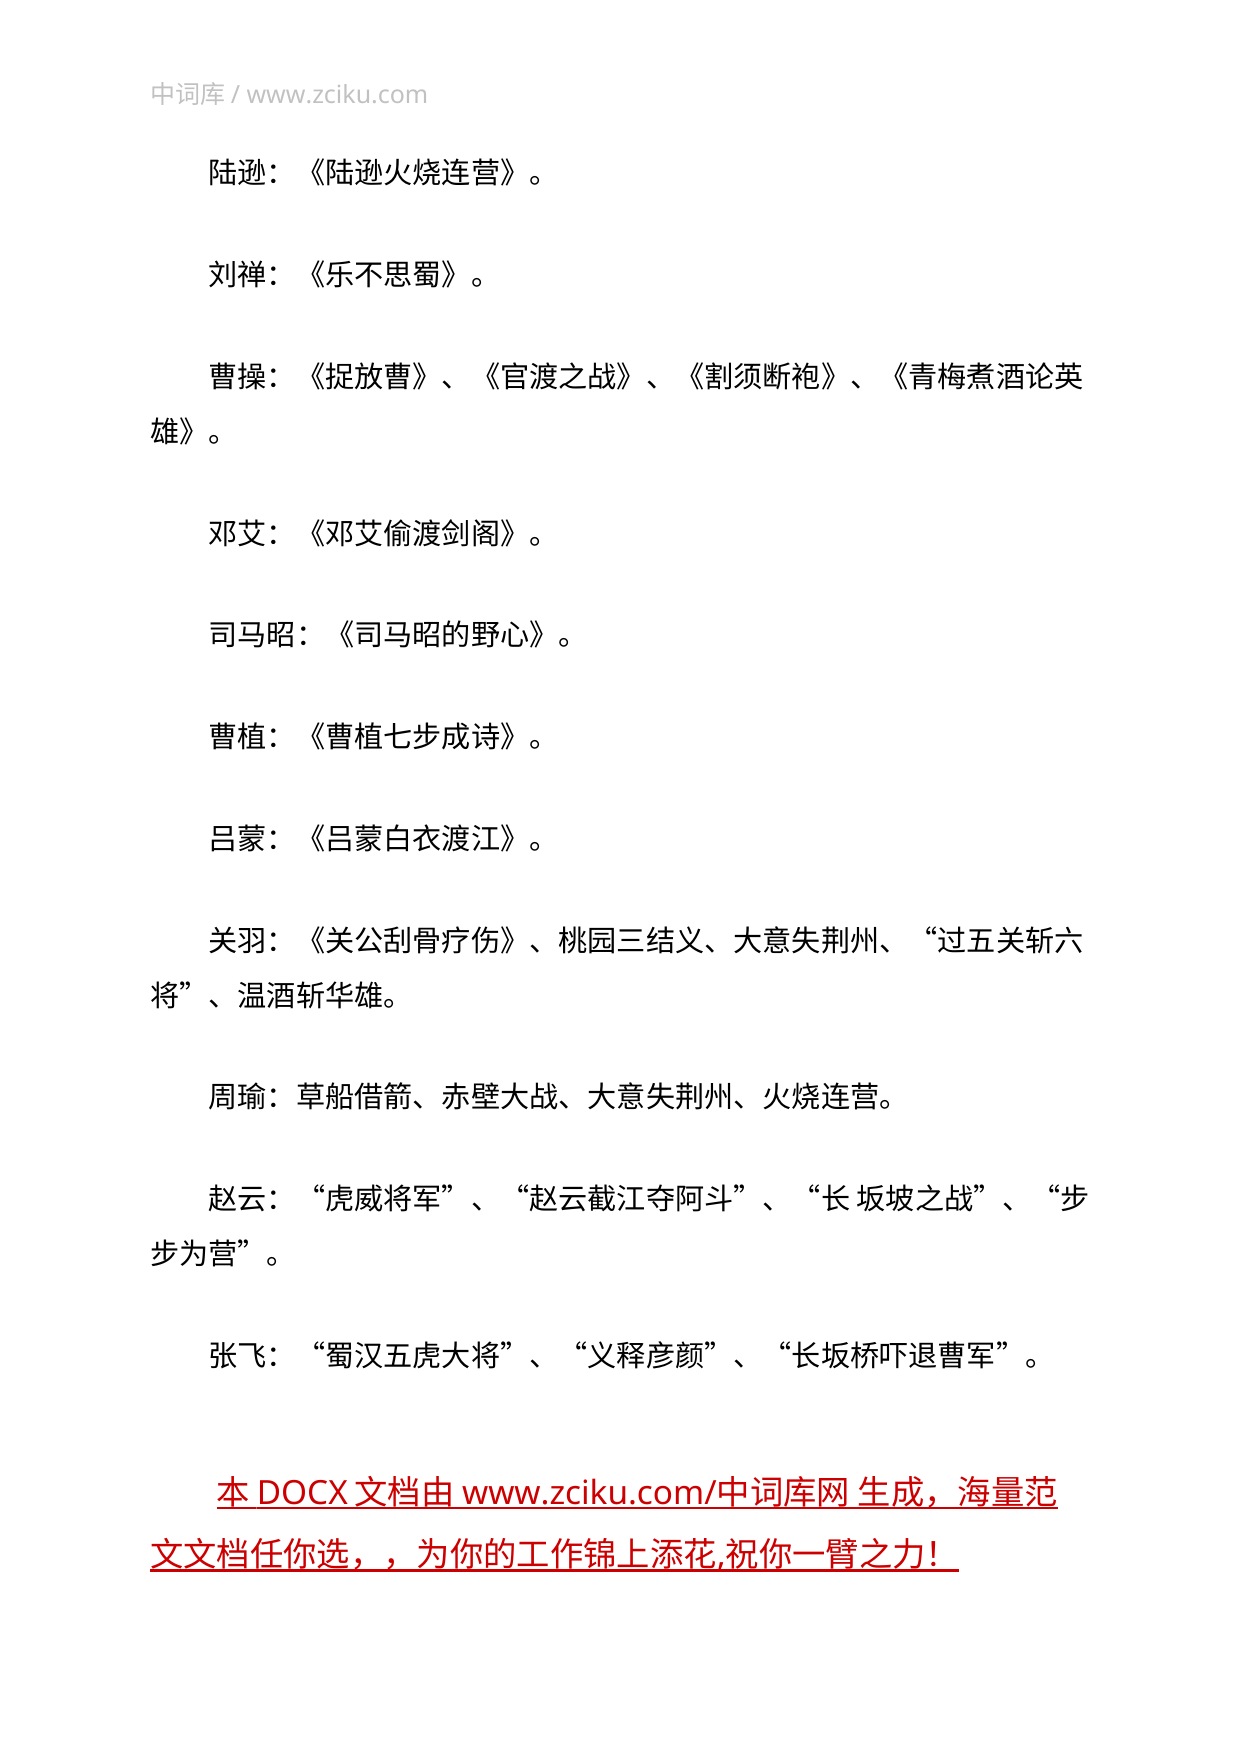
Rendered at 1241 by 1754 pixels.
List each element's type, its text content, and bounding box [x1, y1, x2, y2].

text 司马昭：《司马昭的野心》。 [150, 612, 1090, 654]
text 周瑜：草船借箭、赤壁大战、大意失荆州、火烧连营。 [150, 1074, 1090, 1116]
text 曹操：《捉放曹》、《官渡之战》、《割须断袍》、《青梅煮酒论英雄》。 [150, 353, 1090, 451]
text 关羽：《关公刮骨疗伤》、桃园三结义、大意失荆州、“过五关斩六将”、温酒斩华雄。 [150, 917, 1090, 1014]
text 张飞：“蜀汉五虎大将”、“义释彦颜”、“长坂桥吓退曹军”。 [150, 1332, 1090, 1375]
text 曹植：《曹植七步成诗》。 [150, 714, 1090, 756]
text 本DOCX文档由 www.zciku.com/中词库网 生成，海量范文文档任你选，，为你的工作锦上添花,祝你一臂之力！ [150, 1465, 1090, 1577]
text 陆逊：《陆逊火烧连营》。 [150, 150, 1090, 192]
text 赵云：“虎威将军”、“赵云截江夺阿斗”、“长 坂坡之战”、“步步为营”。 [150, 1176, 1090, 1273]
text 刘禅：《乐不思蜀》。 [150, 252, 1090, 294]
text 邓艾：《邓艾偷渡剑阁》。 [150, 510, 1090, 552]
text 吕蒙：《吕蒙白衣渡江》。 [150, 816, 1090, 858]
